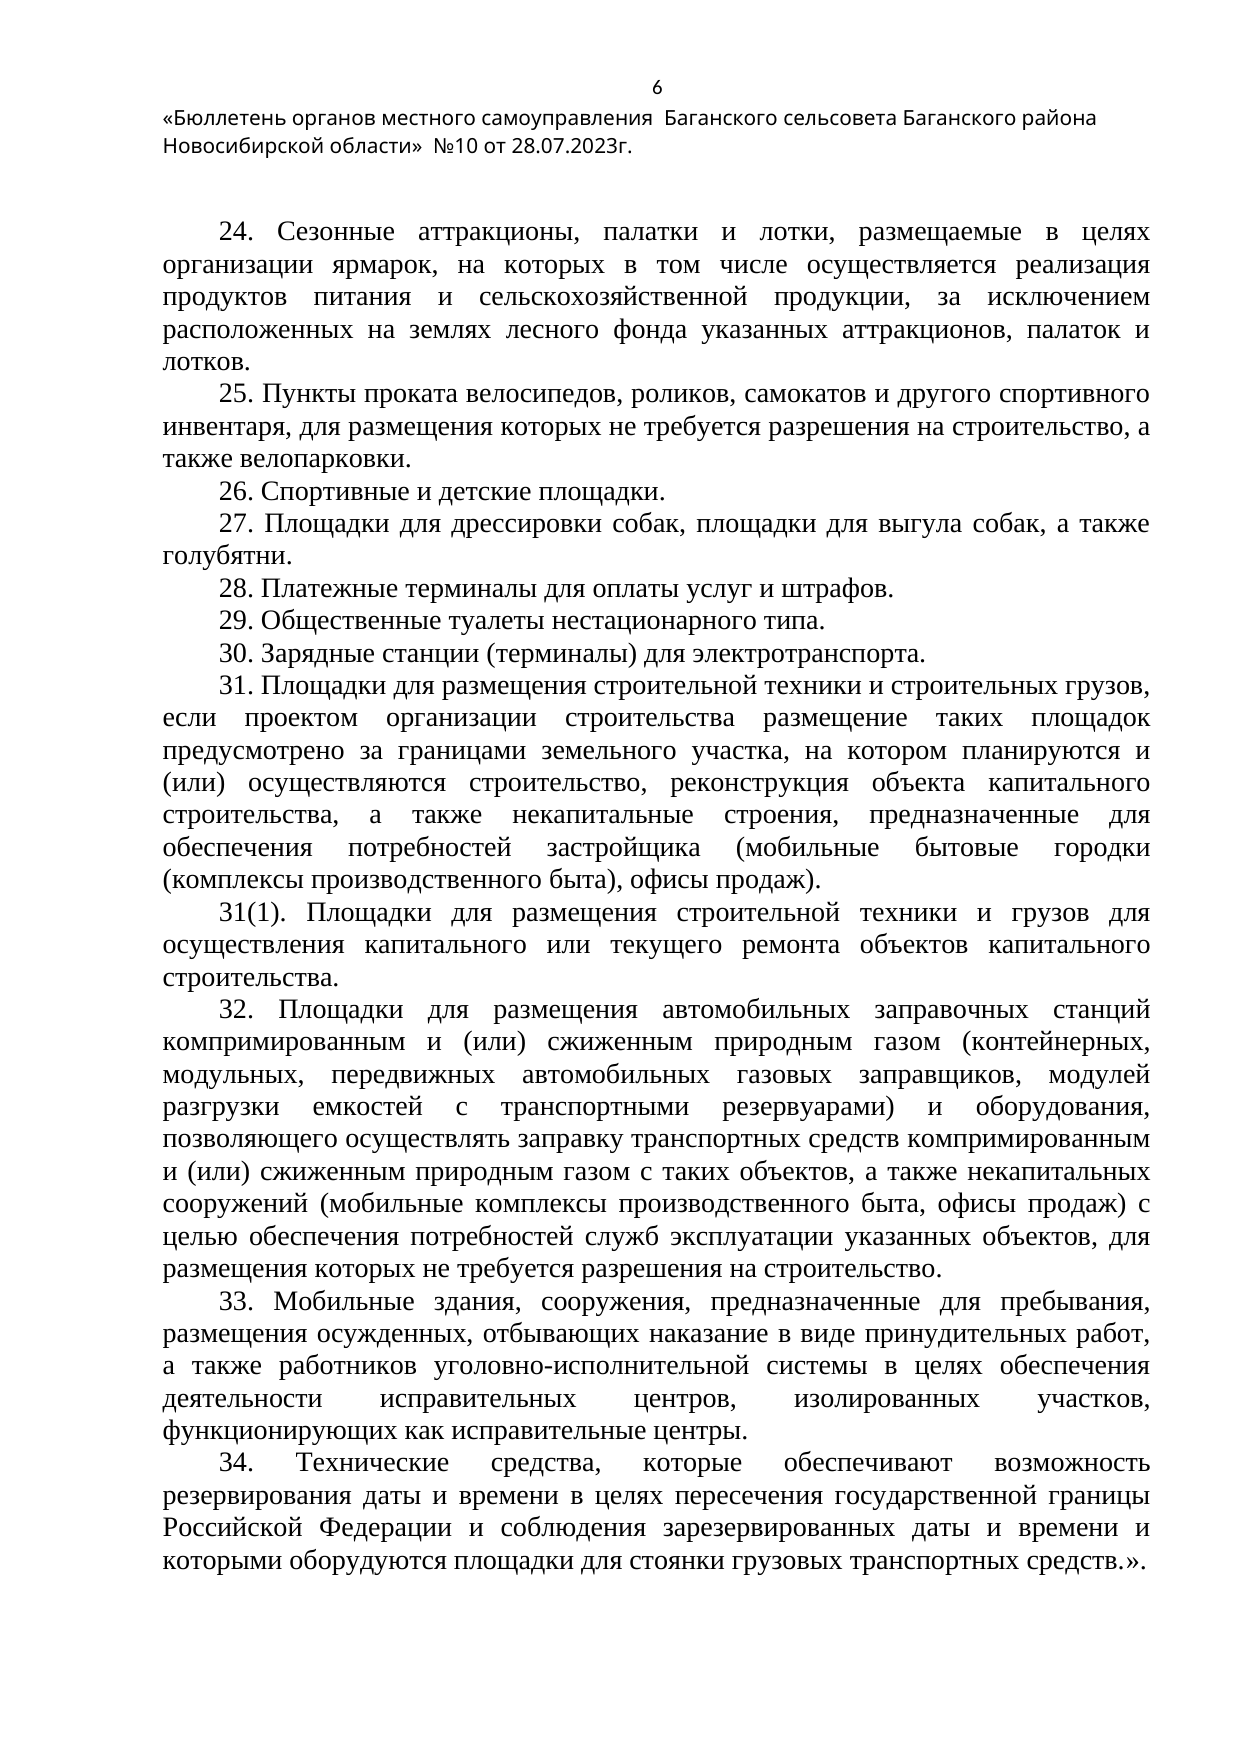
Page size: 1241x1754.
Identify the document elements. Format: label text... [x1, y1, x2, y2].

text 30. Зарядные станции (терминалы) для электротранспорта. [162, 636, 1152, 668]
text 27. Площадки для дрессировки собак, площадки для выгула собак, а также голубятни. [162, 506, 1152, 571]
text 31(1). Площадки для размещения строительной техники и грузов для осуществления капитального или текущего ремонта объектов капитального строительства. [162, 895, 1152, 992]
text 29. Общественные туалеты нестационарного типа. [162, 603, 1152, 636]
text 33. Мобильные здания, сооружения, предназначенные для пребывания, размещения осужденных, отбывающих наказание в виде принудительных работ, а также работников уголовно-исполнительной системы в целях обеспечения деятельности исправительных центров, изолированных участков, функционирующих как исправительные центры. [162, 1283, 1152, 1446]
text 25. Пункты проката велосипедов, роликов, самокатов и другого спортивного инвентаря, для размещения которых не требуется разрешения на строительство, а также велопарковки. [162, 376, 1152, 474]
text 34. Технические средства, которые обеспечивают возможность резервирования даты и времени в целях пересечения государственной границы Российской Федерации и соблюдения зарезервированных даты и времени и которыми оборудуются площадки для стоянки грузовых транспортных средств.». [162, 1446, 1152, 1575]
text 31. Площадки для размещения строительной техники и строительных грузов, если проектом организации строительства размещение таких площадок предусмотрено за границами земельного участка, на котором планируются и (или) осуществляются строительство, реконструкция объекта капитального строительства, а также некапитальные строения, предназначенные для обеспечения потребностей застройщика (мобильные бытовые городки (комплексы производственного быта), офисы продаж). [162, 668, 1152, 895]
text 26. Спортивные и детские площадки. [162, 474, 1152, 506]
text 24. Сезонные аттракционы, палатки и лотки, размещаемые в целях организации ярмарок, на которых в том числе осуществляется реализация продуктов питания и сельскохозяйственной продукции, за исключением расположенных на землях лесного фонда указанных аттракционов, палаток и лотков. [162, 214, 1152, 376]
text 32. Площадки для размещения автомобильных заправочных станций компримированным и (или) сжиженным природным газом (контейнерных, модульных, передвижных автомобильных газовых заправщиков, модулей разгрузки емкостей с транспортными резервуарами) и оборудования, позволяющего осуществлять заправку транспортных средств компримированным и (или) сжиженным природным газом с таких объектов, а также некапитальных сооружений (мобильные комплексы производственного быта, офисы продаж) с целью обеспечения потребностей служб эксплуатации указанных объектов, для размещения которых не требуется разрешения на строительство. [162, 992, 1152, 1283]
text 28. Платежные терминалы для оплаты услуг и штрафов. [162, 571, 1152, 603]
